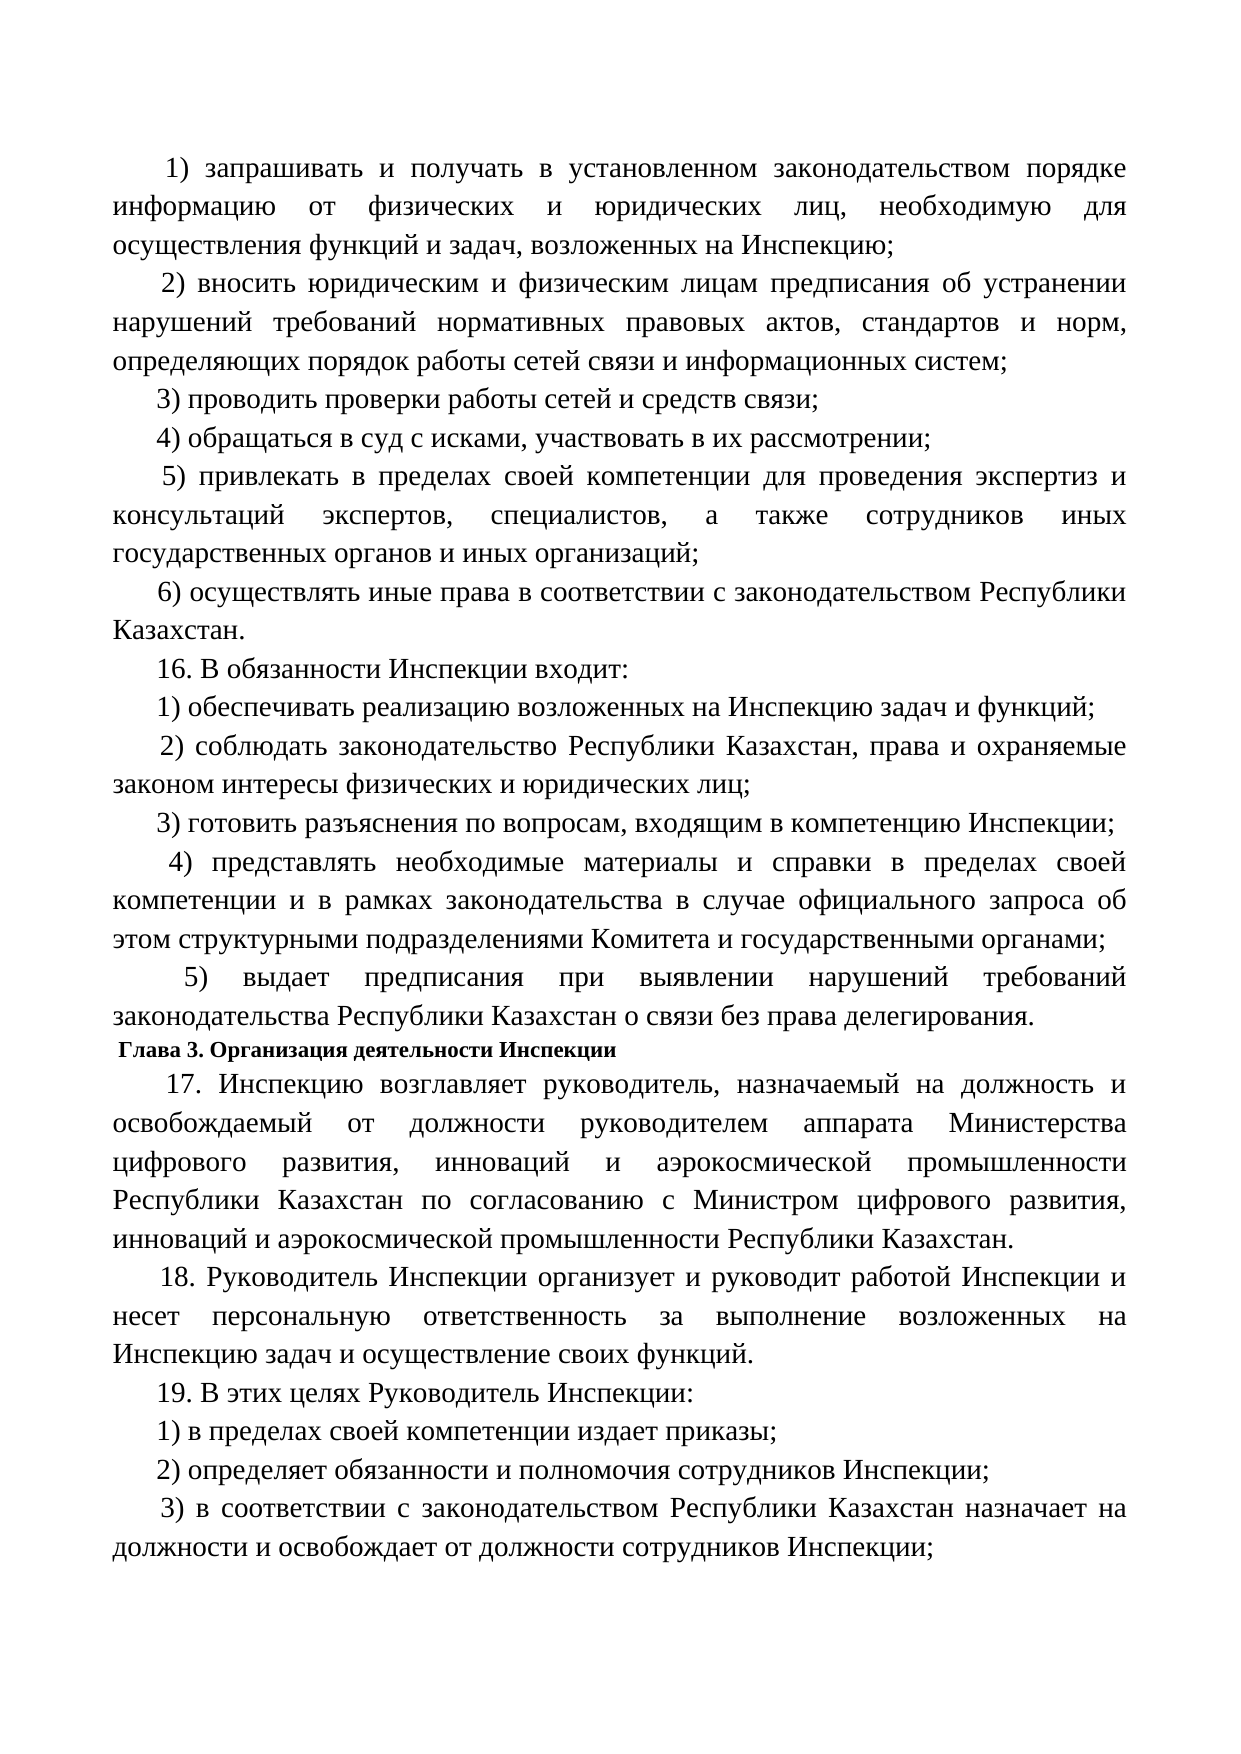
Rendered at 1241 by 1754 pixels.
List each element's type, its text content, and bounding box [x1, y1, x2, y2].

text 19. В этих целях Руководитель Инспекции: [112, 1375, 1128, 1408]
text 5) выдает предписания при выявлении нарушений требований законодательства Республики Казахстан о связи без права делегирования. [112, 959, 1128, 1031]
text 17. Инспекцию возглавляет руководитель, назначаемый на должность и освобождаемый от должности руководителем аппарата Министерства цифрового развития, инноваций и аэрокосмической промышленности Республики Казахстан по согласованию с Министром цифрового развития, инноваций и аэрокосмической промышленности Республики Казахстан. [112, 1067, 1128, 1254]
text Глава 3. Организация деятельности Инспекции [112, 1036, 1128, 1063]
text 4) обращаться в суд с исками, участвовать в их рассмотрении; [112, 420, 1128, 453]
text 1) в пределах своей компетенции издает приказы; [112, 1413, 1128, 1447]
text 3) в соответствии с законодательством Республики Казахстан назначает на должности и освобождает от должности сотрудников Инспекции; [112, 1491, 1128, 1563]
text 6) осуществлять иные права в соответствии с законодательством Республики Казахстан. [112, 574, 1128, 646]
text 16. В обязанности Инспекции входит: [112, 651, 1128, 684]
text 3) готовить разъяснения по вопросам, входящим в компетенцию Инспекции; [112, 805, 1128, 839]
text 5) привлекать в пределах своей компетенции для проведения экспертиз и консультаций экспертов, специалистов, а также сотрудников иных государственных органов и иных организаций; [112, 458, 1128, 569]
text 4) представлять необходимые материалы и справки в пределах своей компетенции и в рамках законодательства в случае официального запроса об этом структурными подразделениями Комитета и государственными органами; [112, 844, 1128, 954]
text 1) запрашивать и получать в установленном законодательством порядке информацию от физических и юридических лиц, необходимую для осуществления функций и задач, возложенных на Инспекцию; [112, 150, 1128, 261]
text 2) определяет обязанности и полномочия сотрудников Инспекции; [112, 1452, 1128, 1486]
text 2) соблюдать законодательство Республики Казахстан, права и охраняемые законом интересы физических и юридических лиц; [112, 728, 1128, 800]
text 2) вносить юридическим и физическим лицам предписания об устранении нарушений требований нормативных правовых актов, стандартов и норм, определяющих порядок работы сетей связи и информационных систем; [112, 266, 1128, 376]
text 1) обеспечивать реализацию возложенных на Инспекцию задач и функций; [112, 689, 1128, 723]
text 3) проводить проверки работы сетей и средств связи; [112, 381, 1128, 415]
text 18. Руководитель Инспекции организует и руководит работой Инспекции и несет персональную ответственность за выполнение возложенных на Инспекцию задач и осуществление своих функций. [112, 1259, 1128, 1370]
